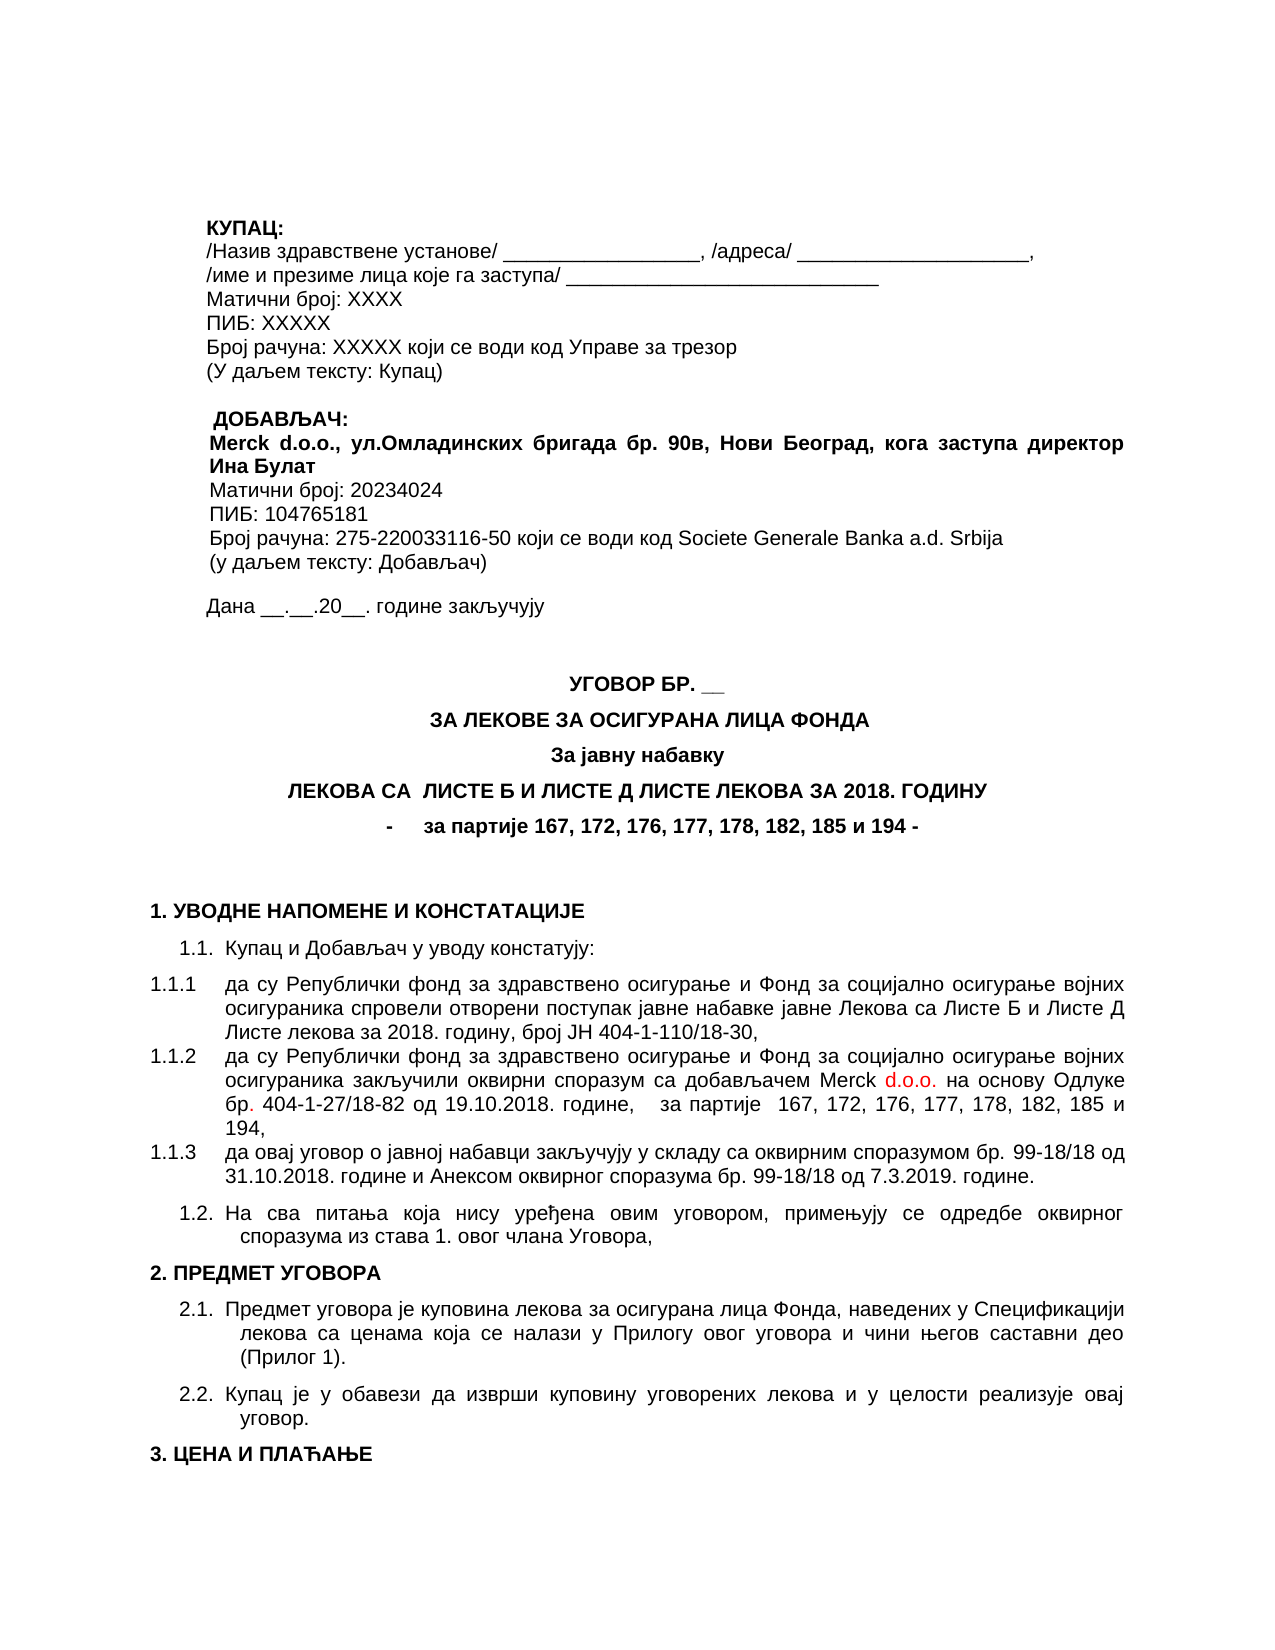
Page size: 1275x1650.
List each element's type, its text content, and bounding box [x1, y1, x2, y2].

list да овај уговор о јавној набавци закључују у складу са оквирним споразумом бр. 99-18/18 од 31.10.2018. године и Анексом оквирног споразума бр. 99-18/18 од 7.3.2019. године. [150, 1140, 1125, 1188]
table_header ДОБАВЉАЧ: [161, 406, 1117, 430]
text Меrck d.o.o., ул.Омладинских бригада бр. 90в, Нови Београд, кога заступа директор Ина Булат [209, 430, 1125, 478]
text 2. ПРЕДМЕТ УГОВОРА [150, 1261, 1125, 1285]
list за партије 167, 172, 176, 177, 178, 182, 185 и 194 - [179, 815, 1125, 838]
text УГОВОР БР. __ [169, 672, 1125, 696]
text 3. ЦЕНА И ПЛАЋАЊЕ [150, 1442, 1125, 1466]
text Број рачуна: 275-220033116-50 који се води код Societe Generale Banka a.d. Srbija [209, 526, 1125, 550]
text (у даљем тексту: Добављач) [209, 550, 1125, 574]
list Купац и Добављач у уводу констатују: [179, 936, 1125, 960]
text ЛЕКОВА СА ЛИСТЕ Б И ЛИСТЕ Д ЛИСТЕ ЛЕКОВА ЗА 2018. ГОДИНУ [150, 780, 1125, 803]
list Предмет уговора је куповина лекова за осигурана лица Фонда, наведених у Спецификацији лекова са ценама која се налази у Прилогу овог уговора и чини његов саставни део (Прилог 1). [179, 1297, 1125, 1369]
text Број рачуна: XXXXX који се води код Управе за трезор [206, 334, 1125, 358]
text За јавну набавку [150, 745, 1125, 767]
text 1. УВОДНЕ НАПОМЕНЕ И КОНСТАТАЦИЈЕ [150, 899, 1125, 923]
text /Назив здравствене установе/ _________________, /адреса/ ____________________, /име и презиме лица које га заступа/ ___________________________ [206, 239, 1079, 287]
list да су Републички фонд за здравствено осигурање и Фонд за социјално осигурање војних осигураника спровели отворени поступак јавне набавке јавне Лековa са Листе Б и Листе Д Листе лекова за 2018. годину, број ЈН 404-1-110/18-30, [150, 972, 1125, 1044]
text Матични број: XXXX [206, 287, 1125, 311]
text Матични број: 20234024 [209, 478, 1125, 502]
list Купац је у обавези да изврши куповину уговорених лекова и у целости реализује овај уговор. [179, 1382, 1125, 1429]
list На сва питања која нису уређена овим уговором, примењују се одредбе оквирног споразума из става 1. овог члана Уговора, [179, 1200, 1125, 1248]
text ПИБ: XXXXX [206, 311, 1125, 334]
text Дана __.__.20__. године закључују [206, 594, 1125, 618]
text (У даљем тексту: Купац) [206, 358, 1125, 382]
text ЗА ЛЕКОВЕ ЗА ОСИГУРАНА ЛИЦА ФОНДА [169, 708, 1125, 732]
text ПИБ: 104765181 [209, 502, 1125, 526]
list да су Републички фонд за здравствено осигурање и Фонд за социјално осигурање војних осигураника закључили оквирни споразум са добављачем Меrck d.o.o. на основу Одлуке бр. 404-1-27/18-82 од 19.10.2018. године, за партијe 167, 172, 176, 177, 178, 182, 185 и 194, [150, 1044, 1125, 1140]
text КУПАЦ: [206, 216, 1125, 239]
